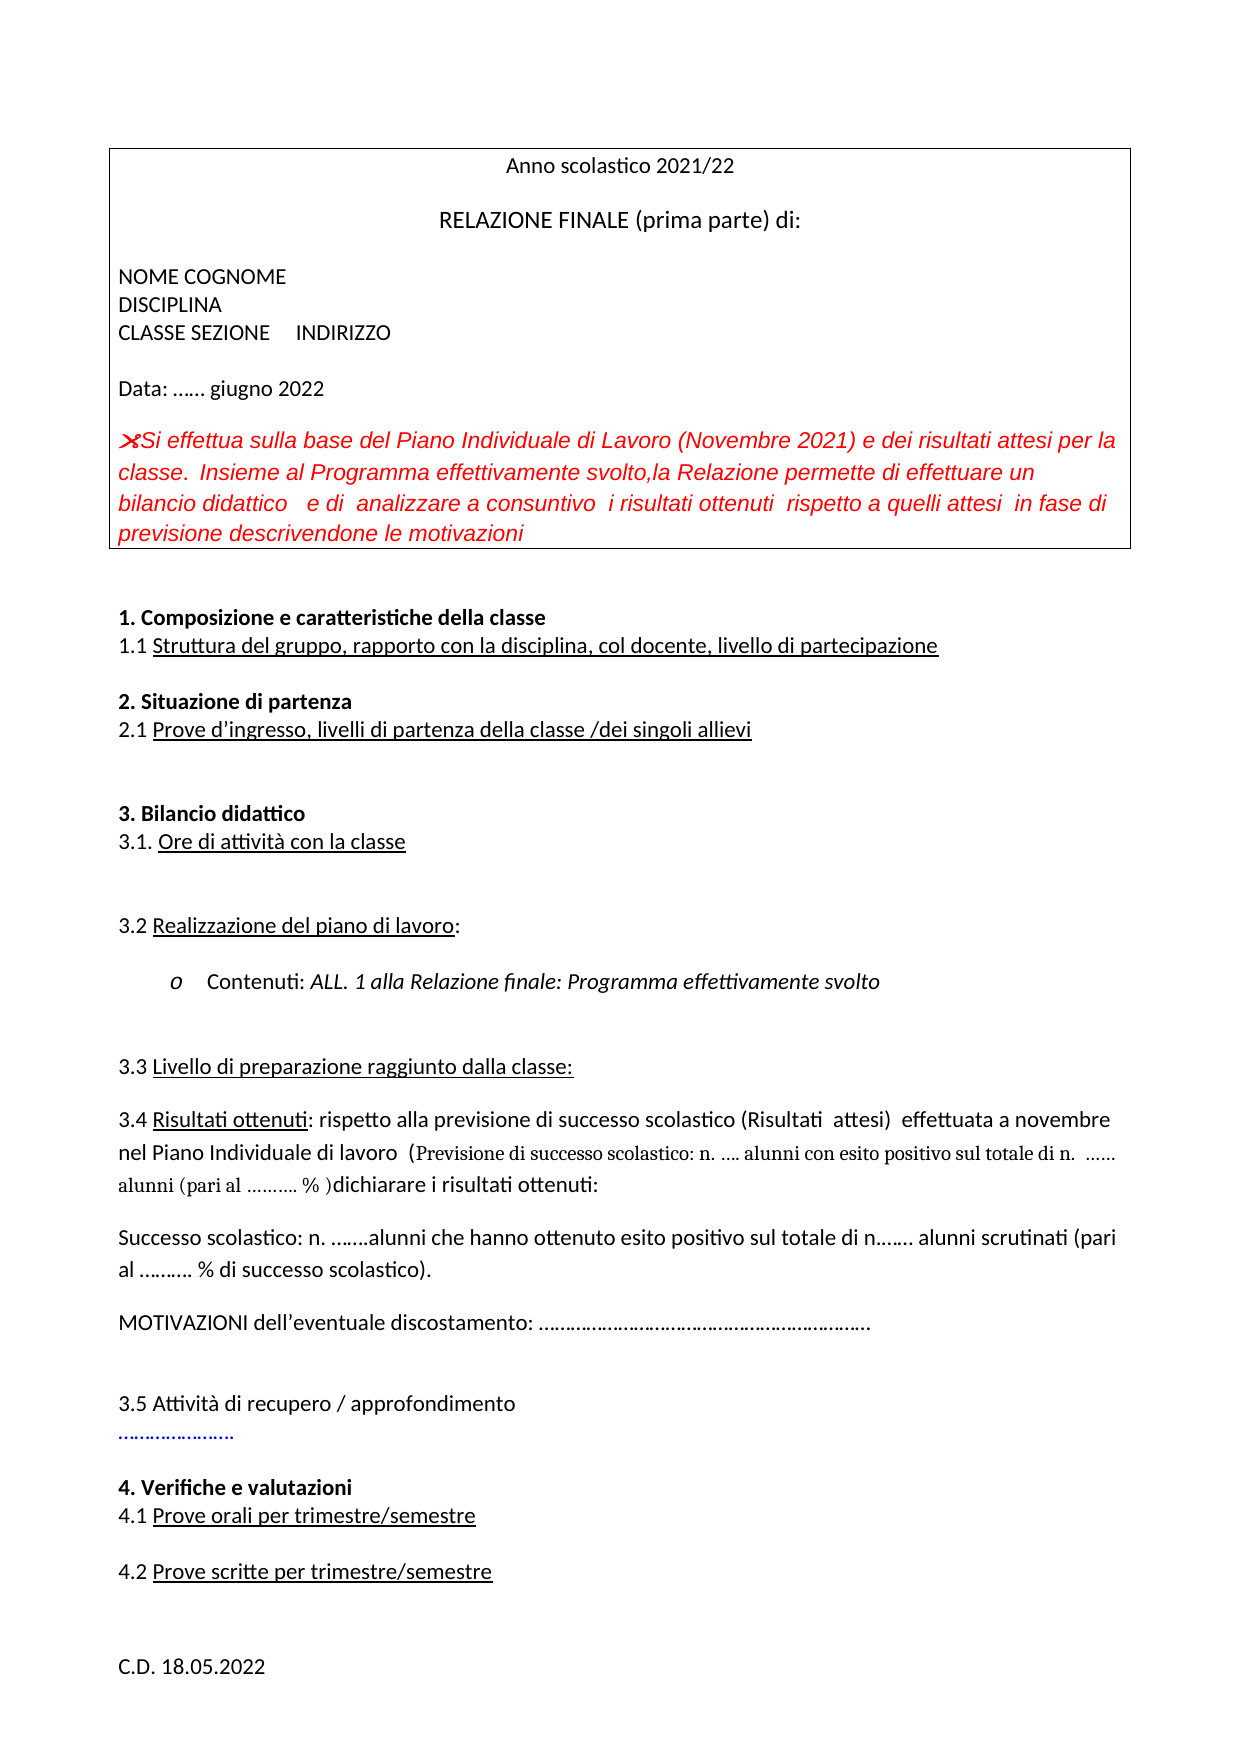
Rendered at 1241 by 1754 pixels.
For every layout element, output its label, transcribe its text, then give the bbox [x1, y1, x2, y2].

text 3.1. Ore di attività con la classe [118, 827, 1122, 855]
text Data: …… giugno 2022 [118, 374, 1122, 402]
text 1. Composizione e caratteristiche della classe [118, 603, 1122, 631]
text Si effettua sulla base del Piano Individuale di Lavoro (Novembre 2021) e dei risultati attesi per la classe. Insieme al Programma effettivamente svolto,la Relazione permette di effettuare un bilancio didattico e di analizzare a consuntivo i risultati ottenuti rispetto a quelli attesi in fase di previsione descrivendone le motivazioni [110, 424, 1130, 548]
text CLASSE SEZIONE INDIRIZZO [118, 318, 1122, 346]
text 4.1 Prove orali per trimestre/semestre [118, 1501, 1122, 1529]
subtitle RELAZIONE FINALE (prima parte) di: [110, 201, 1130, 234]
text Anno scolastico 2021/22 [110, 149, 1130, 179]
text …………………. [118, 1417, 1122, 1445]
text 3. Bilancio didattico [118, 799, 1122, 827]
text 4.2 Prove scritte per trimestre/semestre [118, 1557, 1122, 1585]
text 3.3 Livello di preparazione raggiunto dalla classe: [118, 1052, 1122, 1080]
text 3.4 Risultati ottenuti: rispetto alla previsione di successo scolastico (Risultati attesi) effettuata a novembre nel Piano Individuale di lavoro (Previsione di successo scolastico: n. …. alunni con esito positivo sul totale di n. …… alunni (pari al ………. % )dichiarare i risultati ottenuti: [118, 1105, 1122, 1198]
text 2.1 Prove d’ingresso, livelli di partenza della classe /dei singoli allievi [118, 715, 1122, 743]
text 2. Situazione di partenza [118, 687, 1122, 715]
text 4. Verifiche e valutazioni [118, 1473, 1122, 1501]
text 3.2 Realizzazione del piano di lavoro: [118, 911, 1122, 939]
text DISCIPLINA [118, 290, 1122, 318]
text 1.1 Struttura del gruppo, rapporto con la disciplina, col docente, livello di partecipazione [118, 631, 1122, 659]
text Successo scolastico: n. …….alunni che hanno ottenuto esito positivo sul totale di n.…… alunni scrutinati (pari al ………. % di successo scolastico). [118, 1223, 1122, 1283]
list Contenuti: ALL. 1 alla Relazione finale: Programma effettivamente svolto [169, 967, 1122, 996]
text NOME COGNOME [118, 262, 1122, 290]
text MOTIVAZIONI dell’eventuale discostamento: ……………………………………………………… [118, 1308, 1122, 1336]
text 3.5 Attività di recupero / approfondimento [118, 1389, 1122, 1417]
